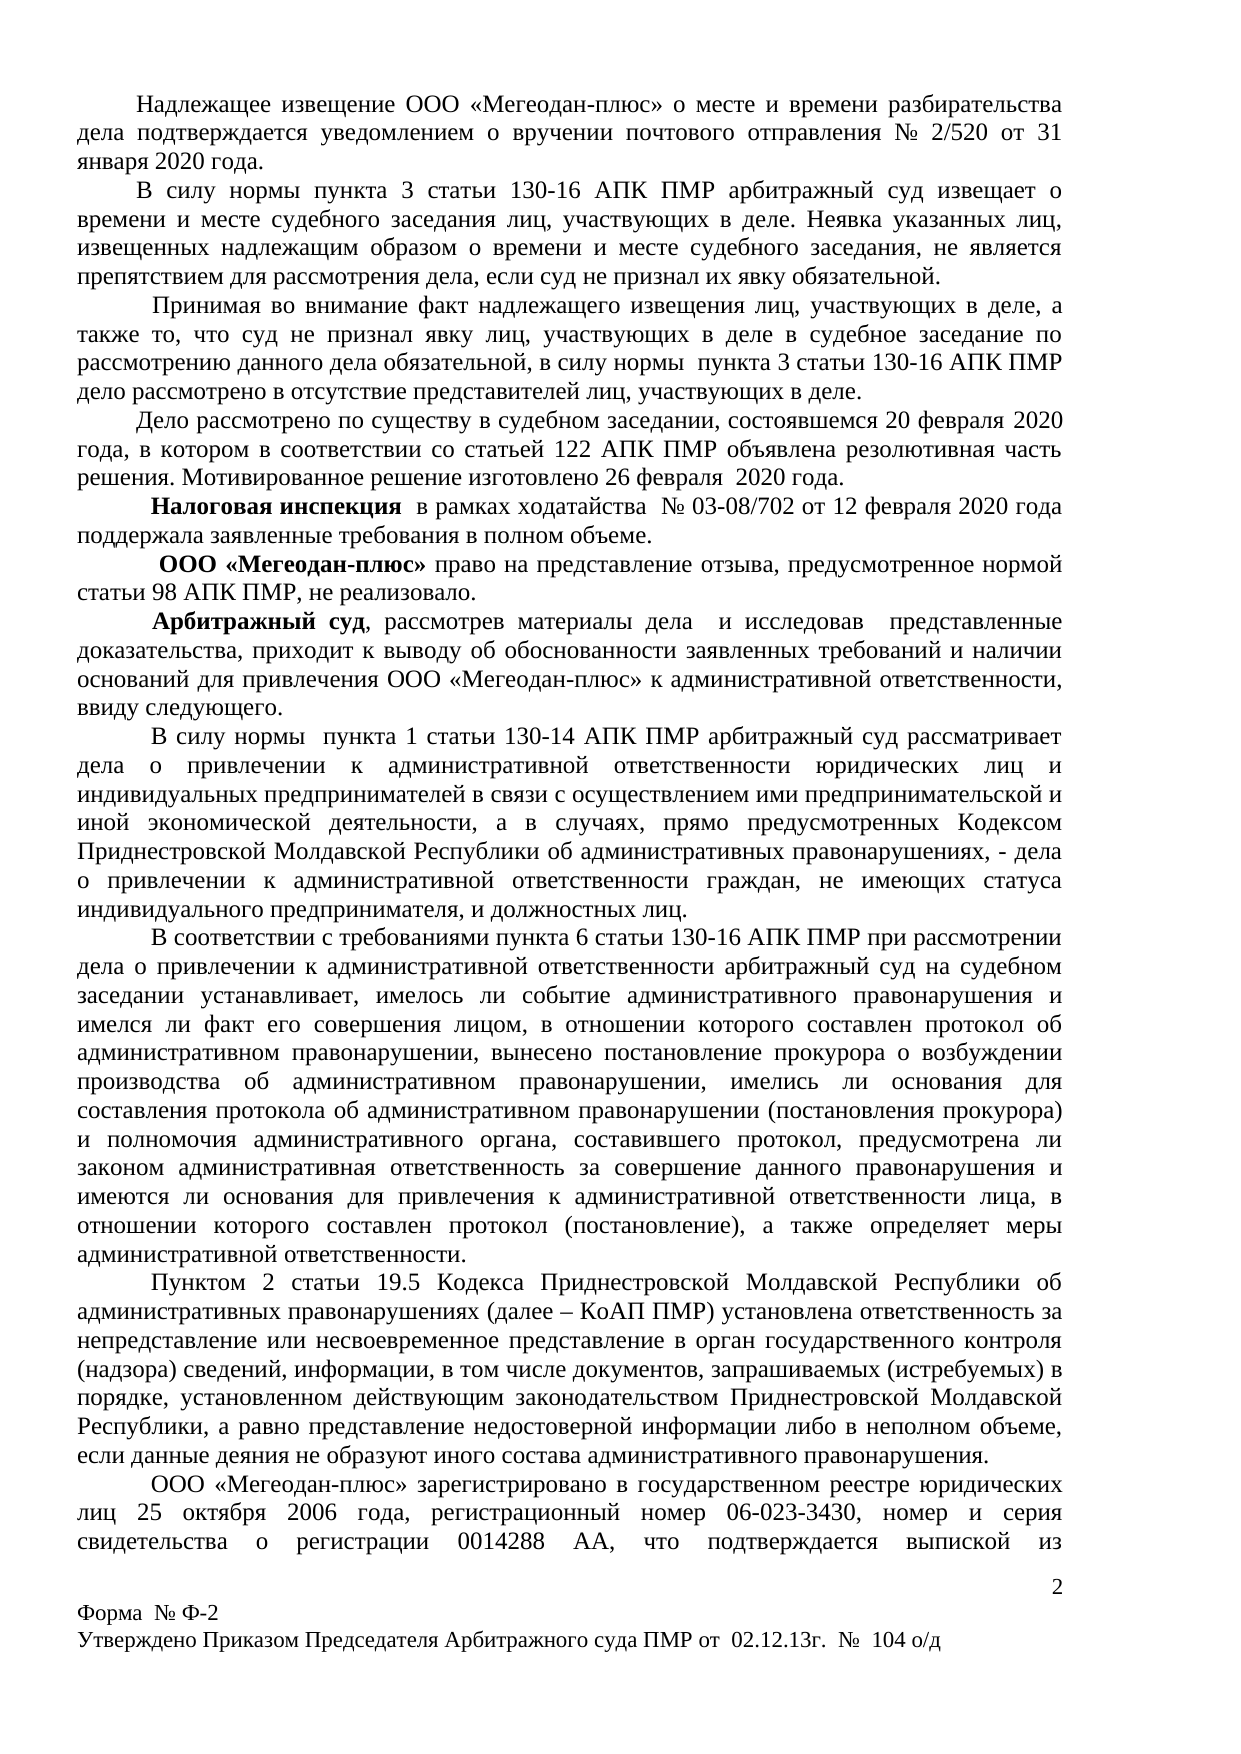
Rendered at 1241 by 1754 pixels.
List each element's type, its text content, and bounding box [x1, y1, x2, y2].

text Арбитражный суд, рассмотрев материалы дела и исследовав представленные доказательства, приходит к выводу об обоснованности заявленных требований и наличии оснований для привлечения ООО «Мегеодан-плюс» к административной ответственности, ввиду следующего. [77, 606, 1063, 721]
text В силу нормы пункта 1 статьи 130-14 АПК ПМР арбитражный суд рассматривает дела о привлечении к административной ответственности юридических лиц и индивидуальных предпринимателей в связи с осуществлением ими предпринимательской и иной экономической деятельности, а в случаях, прямо предусмотренных Кодексом Приднестровской Молдавской Республики об административных правонарушениях, - дела о привлечении к административной ответственности граждан, не имеющих статуса индивидуального предпринимателя, и должностных лиц. [77, 721, 1063, 922]
text Надлежащее извещение ООО «Мегеодан-плюс» о месте и времени разбирательства дела подтверждается уведомлением о вручении почтового отправления № 2/520 от 31 января 2020 года. [77, 89, 1063, 175]
text Пунктом 2 статьи 19.5 Кодекса Приднестровской Молдавской Республики об административных правонарушениях (далее – КоАП ПМР) установлена ответственность за непредставление или несвоевременное представление в орган государственного контроля (надзора) сведений, информации, в том числе документов, запрашиваемых (истребуемых) в порядке, установленном действующим законодательством Приднестровской Молдавской Республики, а равно представление недостоверной информации либо в неполном объеме, если данные деяния не образуют иного состава административного правонарушения. [77, 1267, 1063, 1469]
text Дело рассмотрено по существу в судебном заседании, состоявшемся 20 февраля 2020 года, в котором в соответствии со статьей 122 АПК ПМР объявлена резолютивная часть решения. Мотивированное решение изготовлено 26 февраля 2020 года. [77, 405, 1063, 491]
text В соответствии с требованиями пункта 6 статьи 130-16 АПК ПМР при рассмотрении дела о привлечении к административной ответственности арбитражный суд на судебном заседании устанавливает, имелось ли событие административного правонарушения и имелся ли факт его совершения лицом, в отношении которого составлен протокол об административном правонарушении, вынесено постановление прокурора о возбуждении производства об административном правонарушении, имелись ли основания для составления протокола об административном правонарушении (постановления прокурора) и полномочия административного органа, составившего протокол, предусмотрена ли законом административная ответственность за совершение данного правонарушения и имеются ли основания для привлечения к административной ответственности лица, в отношении которого составлен протокол (постановление), а также определяет меры административной ответственности. [77, 922, 1063, 1267]
text В силу нормы пункта 3 статьи 130-16 АПК ПМР арбитражный суд извещает о времени и месте судебного заседания лиц, участвующих в деле. Неявка указанных лиц, извещенных надлежащим образом о времени и месте судебного заседания, не является препятствием для рассмотрения дела, если суд не признал их явку обязательной. [77, 175, 1063, 290]
text Налоговая инспекция в рамках ходатайства № 03-08/702 от 12 февраля 2020 года поддержала заявленные требования в полном объеме. [77, 491, 1063, 549]
text ООО «Мегеодан-плюс» право на представление отзыва, предусмотренное нормой статьи 98 АПК ПМР, не реализовало. [77, 549, 1063, 606]
text Принимая во внимание факт надлежащего извещения лиц, участвующих в деле, а также то, что суд не признал явку лиц, участвующих в деле в судебное заседание по рассмотрению данного дела обязательной, в силу нормы пункта 3 статьи 130-16 АПК ПМР дело рассмотрено в отсутствие представителей лиц, участвующих в деле. [77, 290, 1063, 405]
